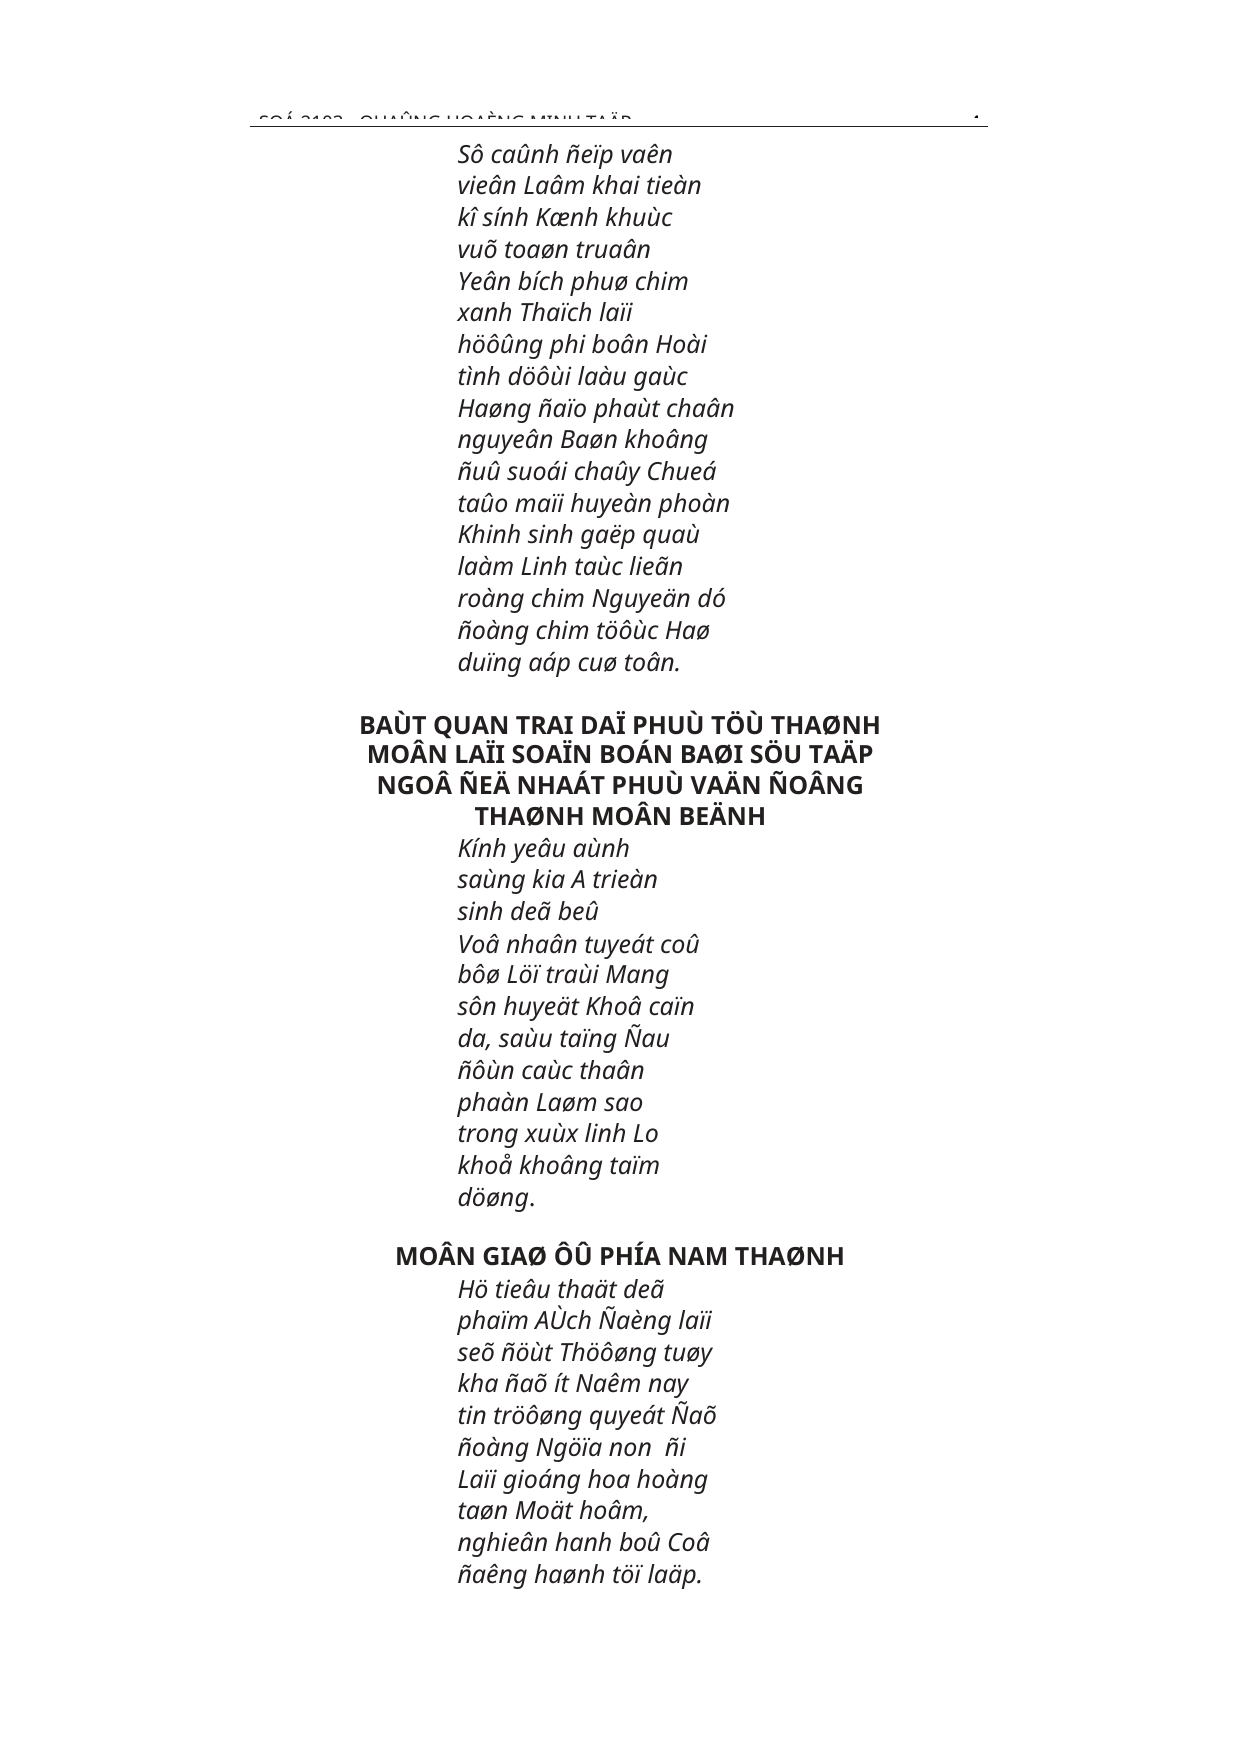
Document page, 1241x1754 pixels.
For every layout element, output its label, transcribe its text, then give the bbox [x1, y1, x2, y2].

text Sô caûnh ñeïp vaên vieân Laâm khai tieàn kî sính Kænh khuùc vuõ toaøn truaân Yeân bích phuø chim xanh Thaïch laïi höôûng phi boân Hoài tình döôùi laàu gaùc [457, 138, 711, 392]
subtitle MOÂN GIAØ ÔÛ PHÍA NAM THAØNH [258, 1238, 982, 1272]
text Kính yeâu aùnh saùng kia A trieàn sinh deã beû [457, 832, 687, 928]
text Hö tieâu thaät deã phaïm AÙch Ñaèng laïi seõ ñöùt Thöôøng tuøy kha ñaõ ít Naêm nay tin tröôøng quyeát Ñaõ ñoàng Ngöïa non ñi Laïi gioáng hoa hoàng taøn Moät hoâm, nghieân hanh boû Coâ ñaêng haønh töï laäp. [457, 1273, 721, 1591]
text Haøng ñaïo phaùt chaân nguyeân Baøn khoâng ñuû suoái chaûy Chueá taûo maïi huyeàn phoàn Khinh sinh gaëp quaù laàm Linh taùc lieãn roàng chim Nguyeän dó ñoàng chim töôùc Haø duïng aáp cuø toân. [457, 392, 748, 678]
subtitle BAÙT QUAN TRAI DAÏ PHUÙ TÖÙ THAØNH MOÂN LAÏI SOAÏN BOÁN BAØI SÖU TAÄP NGOÂ ÑEÄ NHAÁT PHUÙ VAÄN ÑOÂNG THAØNH MOÂN BEÄNH [328, 710, 912, 832]
text Voâ nhaân tuyeát coû bôø Löï traùi Mang sôn huyeät Khoâ caïn da, saùu taïng Ñau ñôùn caùc thaân phaàn Laøm sao trong xuùx linh Lo khoå khoâng taïm döøng. [457, 928, 706, 1213]
